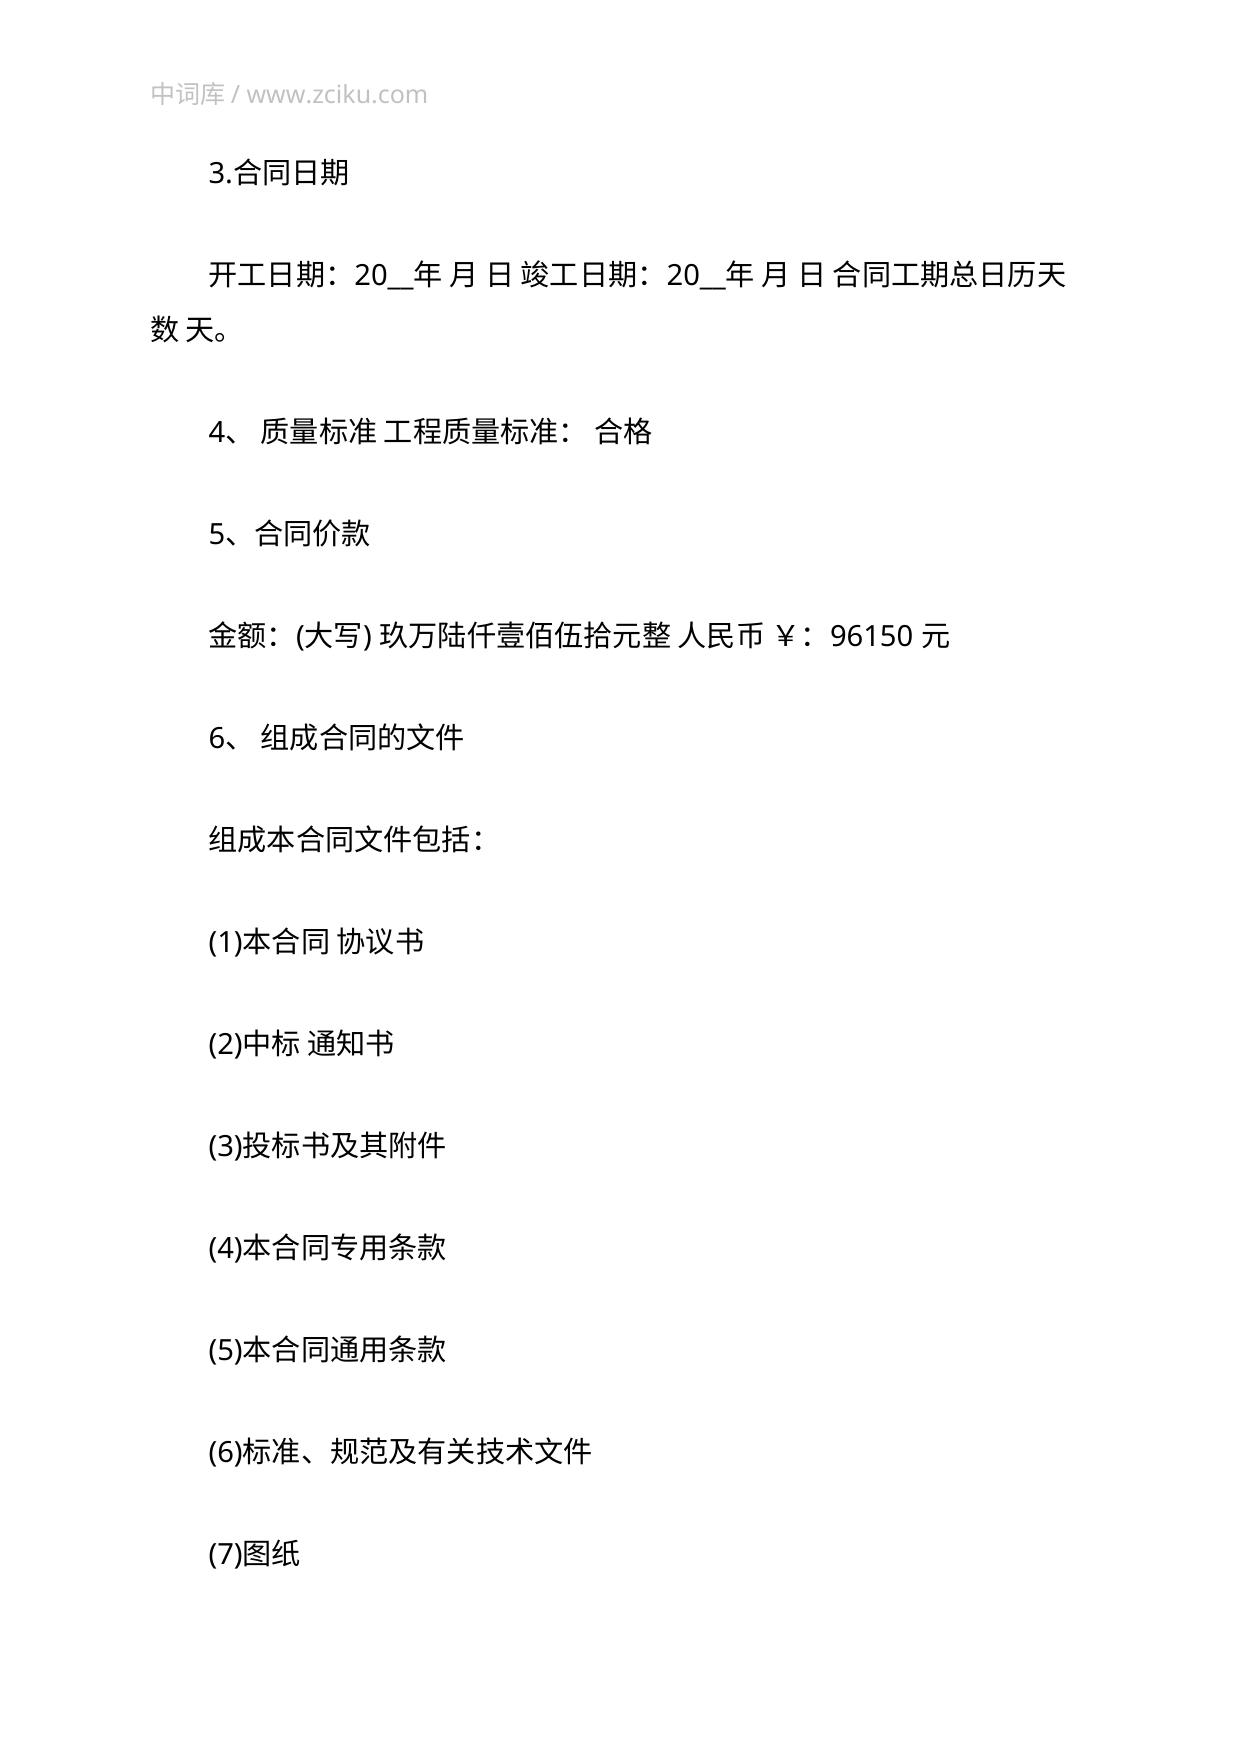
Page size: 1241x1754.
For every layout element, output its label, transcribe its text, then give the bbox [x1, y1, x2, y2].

text 金额：(大写) 玖万陆仟壹佰伍拾元整 人民币 ￥：96150 元 [150, 613, 1090, 655]
text (2)中标 通知书 [150, 1020, 1090, 1063]
text 6、 组成合同的文件 [150, 715, 1090, 757]
text 3.合同日期 [150, 150, 1090, 192]
text (3)投标书及其附件 [150, 1122, 1090, 1165]
text (1)本合同 协议书 [150, 918, 1090, 961]
text (6)标准、规范及有关技术文件 [150, 1428, 1090, 1471]
text (4)本合同专用条款 [150, 1224, 1090, 1267]
text (7)图纸 [150, 1530, 1090, 1573]
text 组成本合同文件包括： [150, 817, 1090, 859]
text 5、合同价款 [150, 511, 1090, 553]
text (5)本合同通用条款 [150, 1326, 1090, 1369]
text 开工日期：20__年 月 日 竣工日期：20__年 月 日 合同工期总日历天数 天。 [150, 252, 1090, 349]
text 4、 质量标准 工程质量标准： 合格 [150, 409, 1090, 451]
